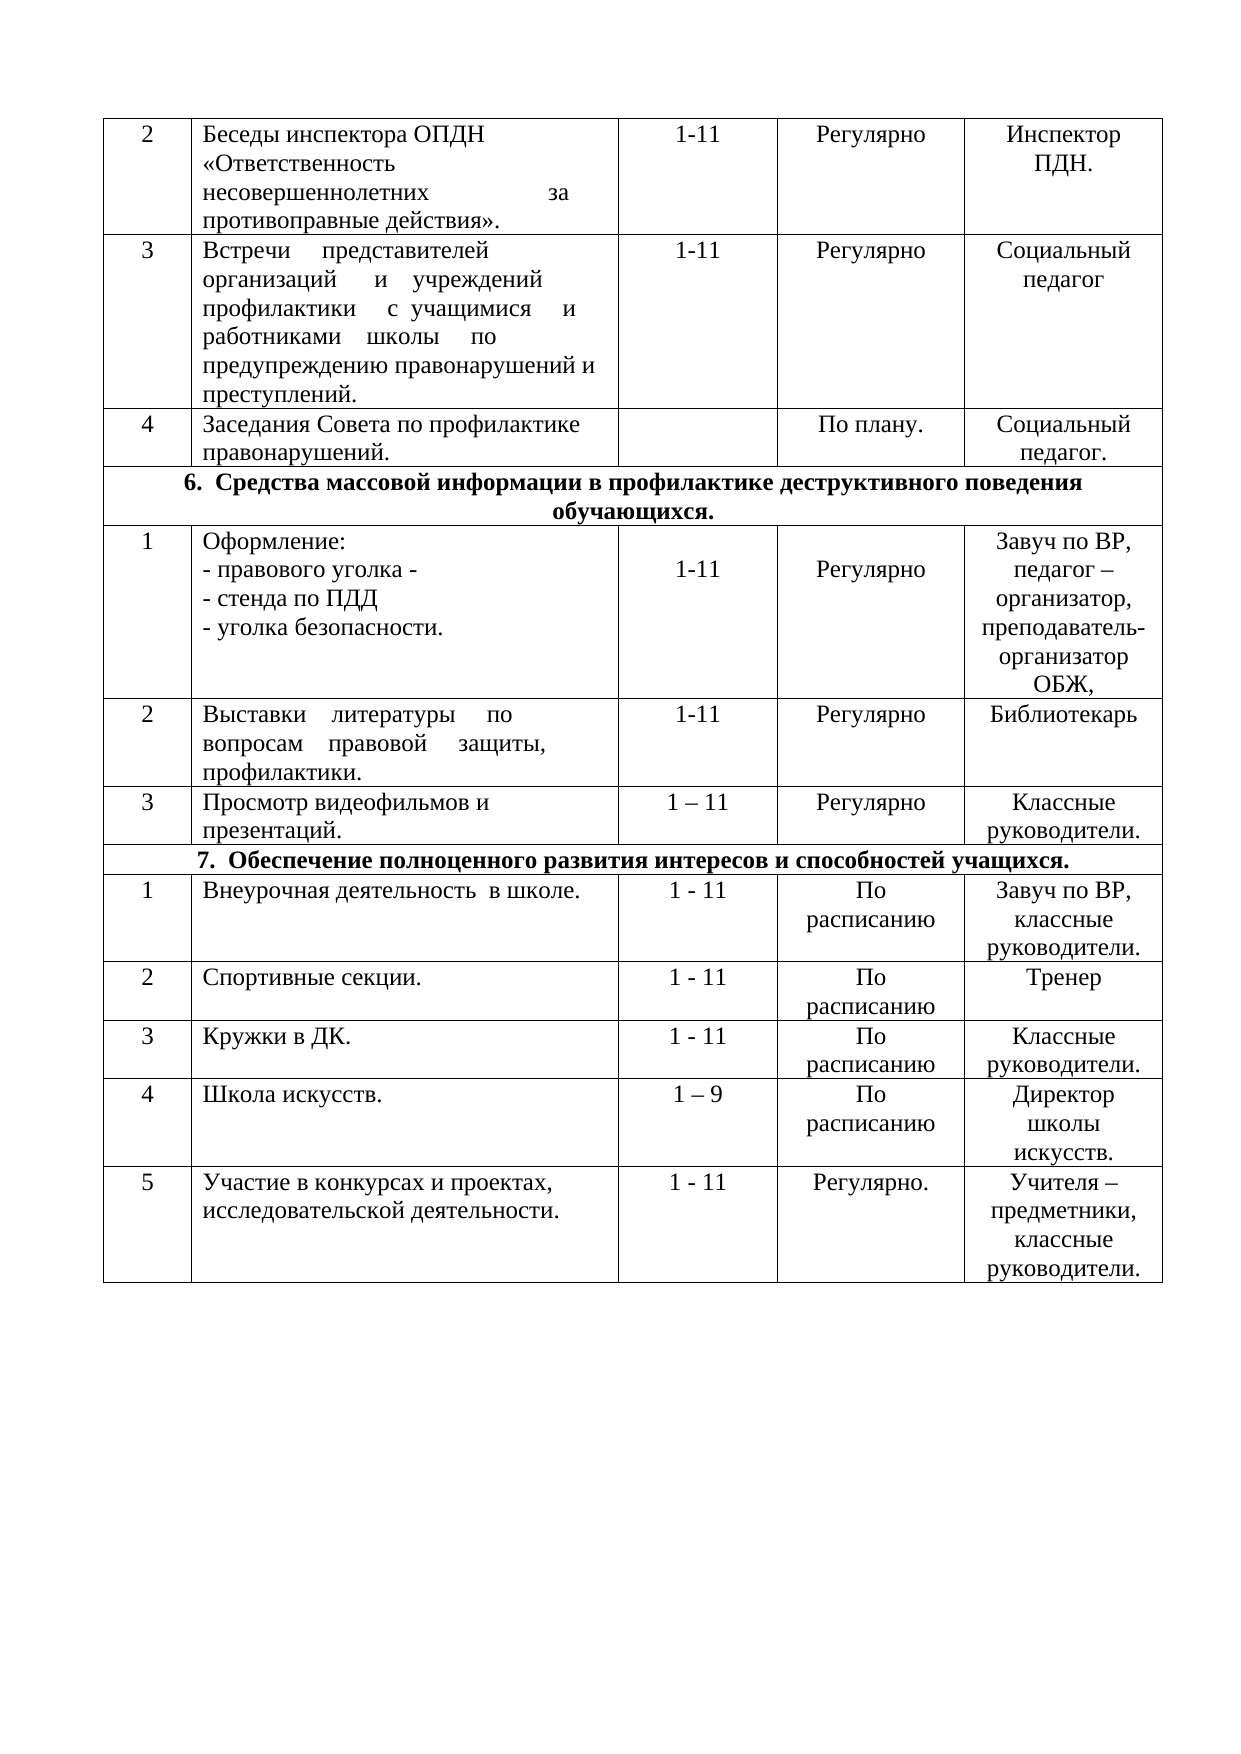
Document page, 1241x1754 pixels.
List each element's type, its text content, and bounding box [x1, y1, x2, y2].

table_cell 6. Средства массовой информации в профилактике деструктивного поведения обучающихся. [104, 467, 1162, 525]
table_cell 7. Обеспечение полноценного развития интересов и способностей учащихся. [104, 845, 1162, 874]
table_cell По расписанию [778, 962, 964, 1020]
table_cell Завуч по ВР, классные руководители. [965, 875, 1162, 961]
table_cell Библиотекарь [965, 699, 1162, 786]
table_cell Просмотр видеофильмов и презентаций. [192, 787, 618, 844]
table_cell Регулярно [778, 699, 964, 786]
table_cell 1-11 [619, 526, 777, 698]
table_cell Директор школы искусств. [965, 1079, 1162, 1166]
table_cell 1 [104, 875, 191, 961]
table_cell 4 [104, 1079, 191, 1166]
table_cell Оформление: - правового уголка - - стенда по ПДД - уголка безопасности. [192, 526, 618, 698]
table_cell Регулярно [778, 235, 964, 408]
table_cell 1 - 11 [619, 1021, 777, 1078]
table_cell Регулярно [778, 119, 964, 234]
table_cell 3 [104, 787, 191, 844]
table_cell 5 [104, 1167, 191, 1282]
table_cell Тренер [965, 962, 1162, 1020]
table_cell Завуч по ВР, педагог – организатор, преподаватель-организатор ОБЖ, [965, 526, 1162, 698]
table_cell Школа искусств. [192, 1079, 618, 1166]
table_cell 1 - 11 [619, 962, 777, 1020]
table_cell Кружки в ДК. [192, 1021, 618, 1078]
table_cell 1-11 [619, 235, 777, 408]
table_cell 2 [104, 962, 191, 1020]
table_cell 3 [104, 1021, 191, 1078]
table_cell Участие в конкурсах и проектах, исследовательской деятельности. [192, 1167, 618, 1282]
table_cell Беседы инспектора ОПДН «Ответственность несовершеннолетних за противоправные действия». [192, 119, 618, 234]
table_cell 1 – 11 [619, 787, 777, 844]
table_cell По расписанию [778, 875, 964, 961]
table_cell Регулярно [778, 526, 964, 698]
table_cell По плану. [778, 409, 964, 466]
table_cell 1-11 [619, 699, 777, 786]
table_cell Внеурочная деятельность в школе. [192, 875, 618, 961]
table_cell Социальный педагог [965, 235, 1162, 408]
table_cell 4 [104, 409, 191, 466]
table_cell Классные руководители. [965, 787, 1162, 844]
table_cell Учителя –предметники, классные руководители. [965, 1167, 1162, 1282]
table_cell 1 - 11 [619, 1167, 777, 1282]
table_cell Регулярно. [778, 1167, 964, 1282]
table_cell [619, 409, 777, 466]
table_cell Заседания Совета по профилактике правонарушений. [192, 409, 618, 466]
table_cell 3 [104, 235, 191, 408]
table_cell 1 - 11 [619, 875, 777, 961]
table_cell Выставки литературы по вопросам правовой защиты, профилактики. [192, 699, 618, 786]
table_cell Классные руководители. [965, 1021, 1162, 1078]
table_cell Инспектор ПДН. [965, 119, 1162, 234]
table_cell 1 [104, 526, 191, 698]
table_cell Регулярно [778, 787, 964, 844]
table_cell По расписанию [778, 1021, 964, 1078]
table_cell Социальный педагог. [965, 409, 1162, 466]
table_cell 1-11 [619, 119, 777, 234]
table_cell По расписанию [778, 1079, 964, 1166]
table_cell 2 [104, 119, 191, 234]
table_cell 1 – 9 [619, 1079, 777, 1166]
table_cell 2 [104, 699, 191, 786]
table_cell Встречи представителей организаций и учреждений профилактики с учащимися и работниками школы по предупреждению правонарушений и преступлений. [192, 235, 618, 408]
table_cell Спортивные секции. [192, 962, 618, 1020]
